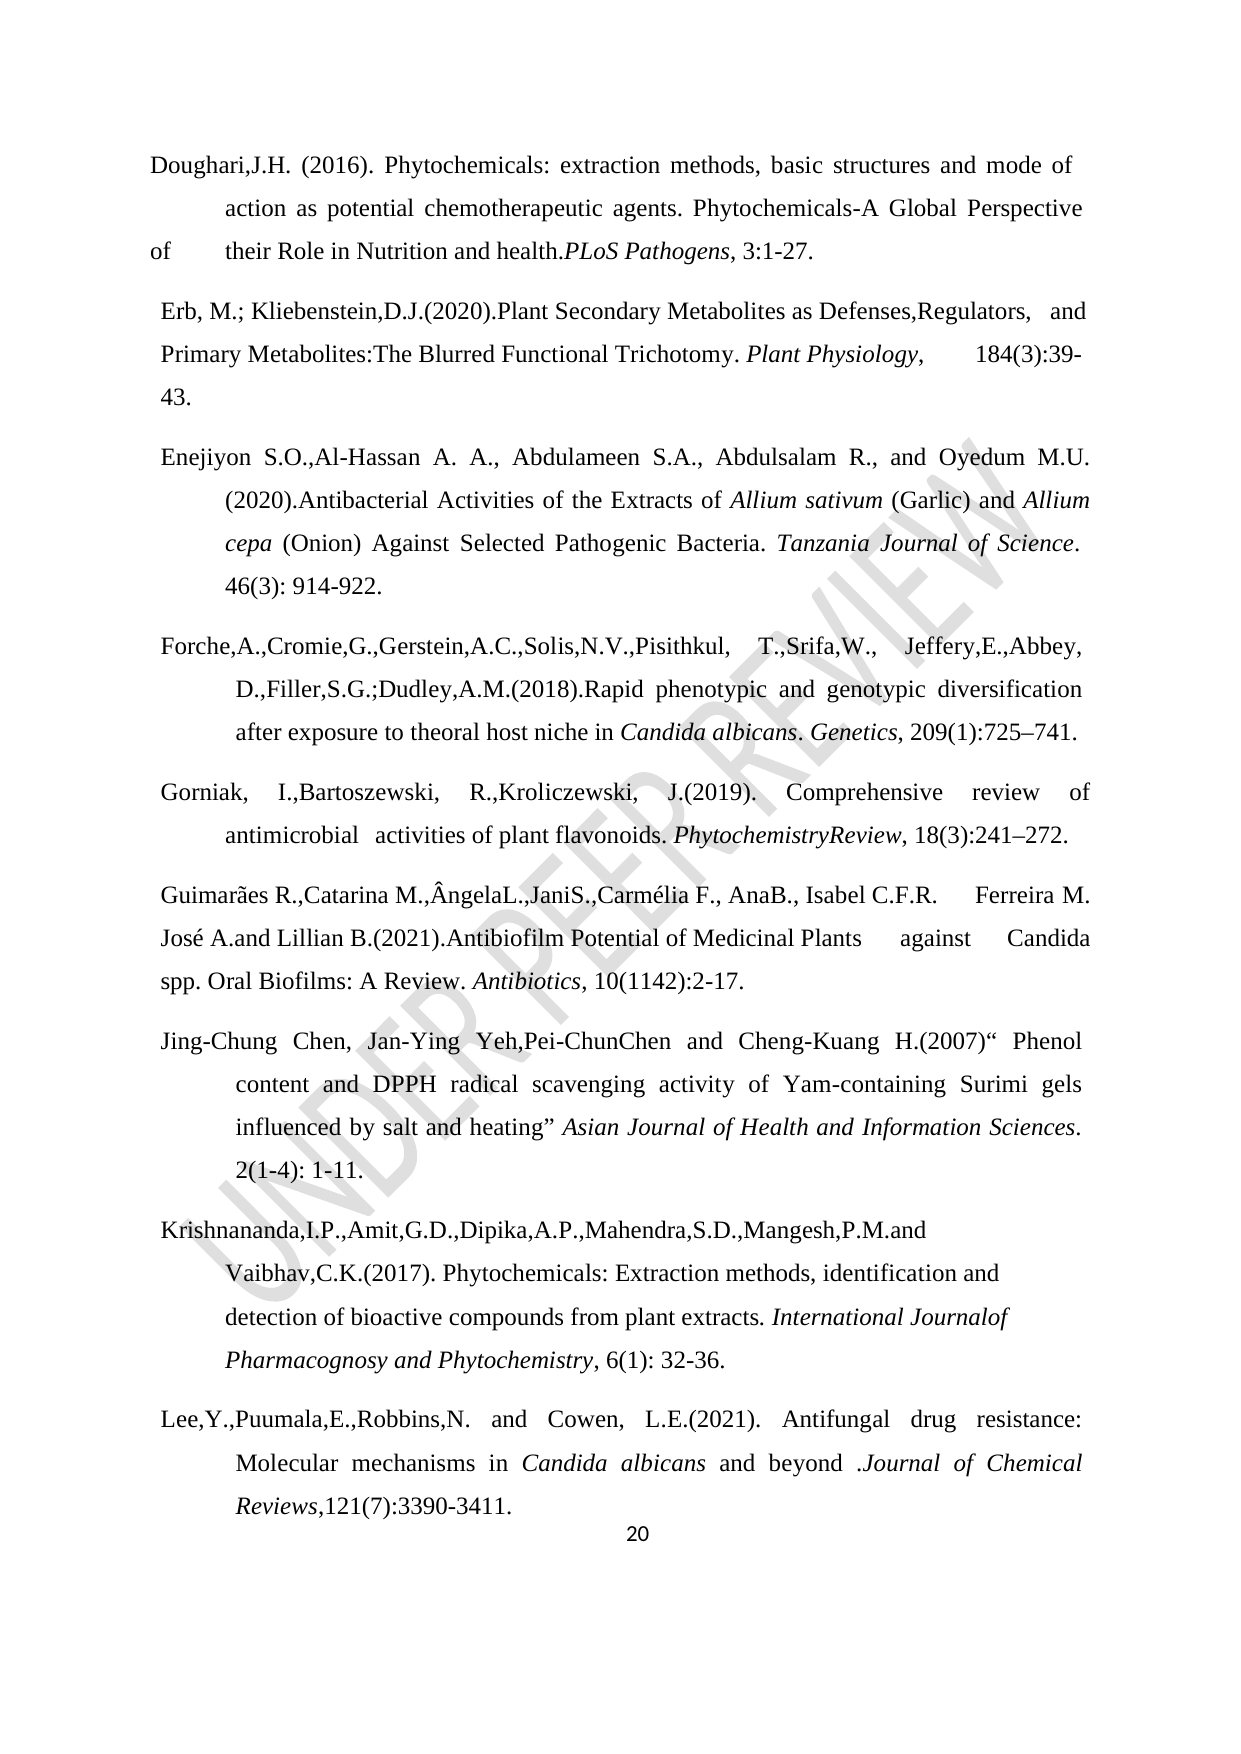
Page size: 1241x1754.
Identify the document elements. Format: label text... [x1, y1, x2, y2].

text Doughari,J.H. (2016). Phytochemicals: extraction methods, basic structures and mode of action as potential chemotherapeutic agents. Phytochemicals-A Global Perspective of their Role in Nutrition and health.PLoS Pathogens, 3:1-27. [150, 150, 1082, 265]
text Lee,Y.,Puumala,E.,Robbins,N. and Cowen, L.E.(2021). Antifungal drug resistance: Molecular mechanisms in Candida albicans and beyond .Journal of Chemical Reviews,121(7):3390-3411. [160, 1404, 1082, 1519]
text Krishnananda,I.P.,Amit,G.D.,Dipika,A.P.,Mahendra,S.D.,Mangesh,P.M.and Vaibhav,C.K.(2017). Phytochemicals: Extraction methods, identification and detection of bioactive compounds from plant extracts. International Journalof Pharmacognosy and Phytochemistry, 6(1): 32-36. [160, 1215, 1090, 1373]
text Jing-Chung Chen, Jan-Ying Yeh,Pei-ChunChen and Cheng-Kuang H.(2007)“ Phenol content and DPPH radical scavenging activity of Yam-containing Surimi gels influenced by salt and heating” Asian Journal of Health and Information Sciences. 2(1-4): 1-11. [160, 1026, 1082, 1184]
text Guimarães R.,Catarina M.,ÂngelaL.,JaniS.,Carmélia F., AnaB., Isabel C.F.R. Ferreira M. José A.and Lillian B.(2021).Antibiofilm Potential of Medicinal Plants against Candida spp. Oral Biofilms: A Review. Antibiotics, 10(1142):2-17. [160, 880, 1090, 995]
text Gorniak, I.,Bartoszewski, R.,Kroliczewski, J.(2019). Comprehensive review of antimicrobial activities of plant flavonoids. PhytochemistryReview, 18(3):241–272. [160, 777, 1090, 849]
text Forche,A.,Cromie,G.,Gerstein,A.C.,Solis,N.V.,Pisithkul, T.,Srifa,W., Jeffery,E.,Abbey, D.,Filler,S.G.;Dudley,A.M.(2018).Rapid phenotypic and genotypic diversification after exposure to theoral host niche in Candida albicans. Genetics, 209(1):725–741. [160, 631, 1082, 746]
text Erb, M.; Kliebenstein,D.J.(2020).Plant Secondary Metabolites as Defenses,Regulators, and Primary Metabolites:The Blurred Functional Trichotomy. Plant Physiology, 184(3):39-43. [160, 296, 1090, 411]
text Enejiyon S.O.,Al-Hassan A. A., Abdulameen S.A., Abdulsalam R., and Oyedum M.U. (2020).Antibacterial Activities of the Extracts of Allium sativum (Garlic) and Allium cepa (Onion) Against Selected Pathogenic Bacteria. Tanzania Journal of Science. 46(3): 914-922. [160, 442, 1090, 600]
